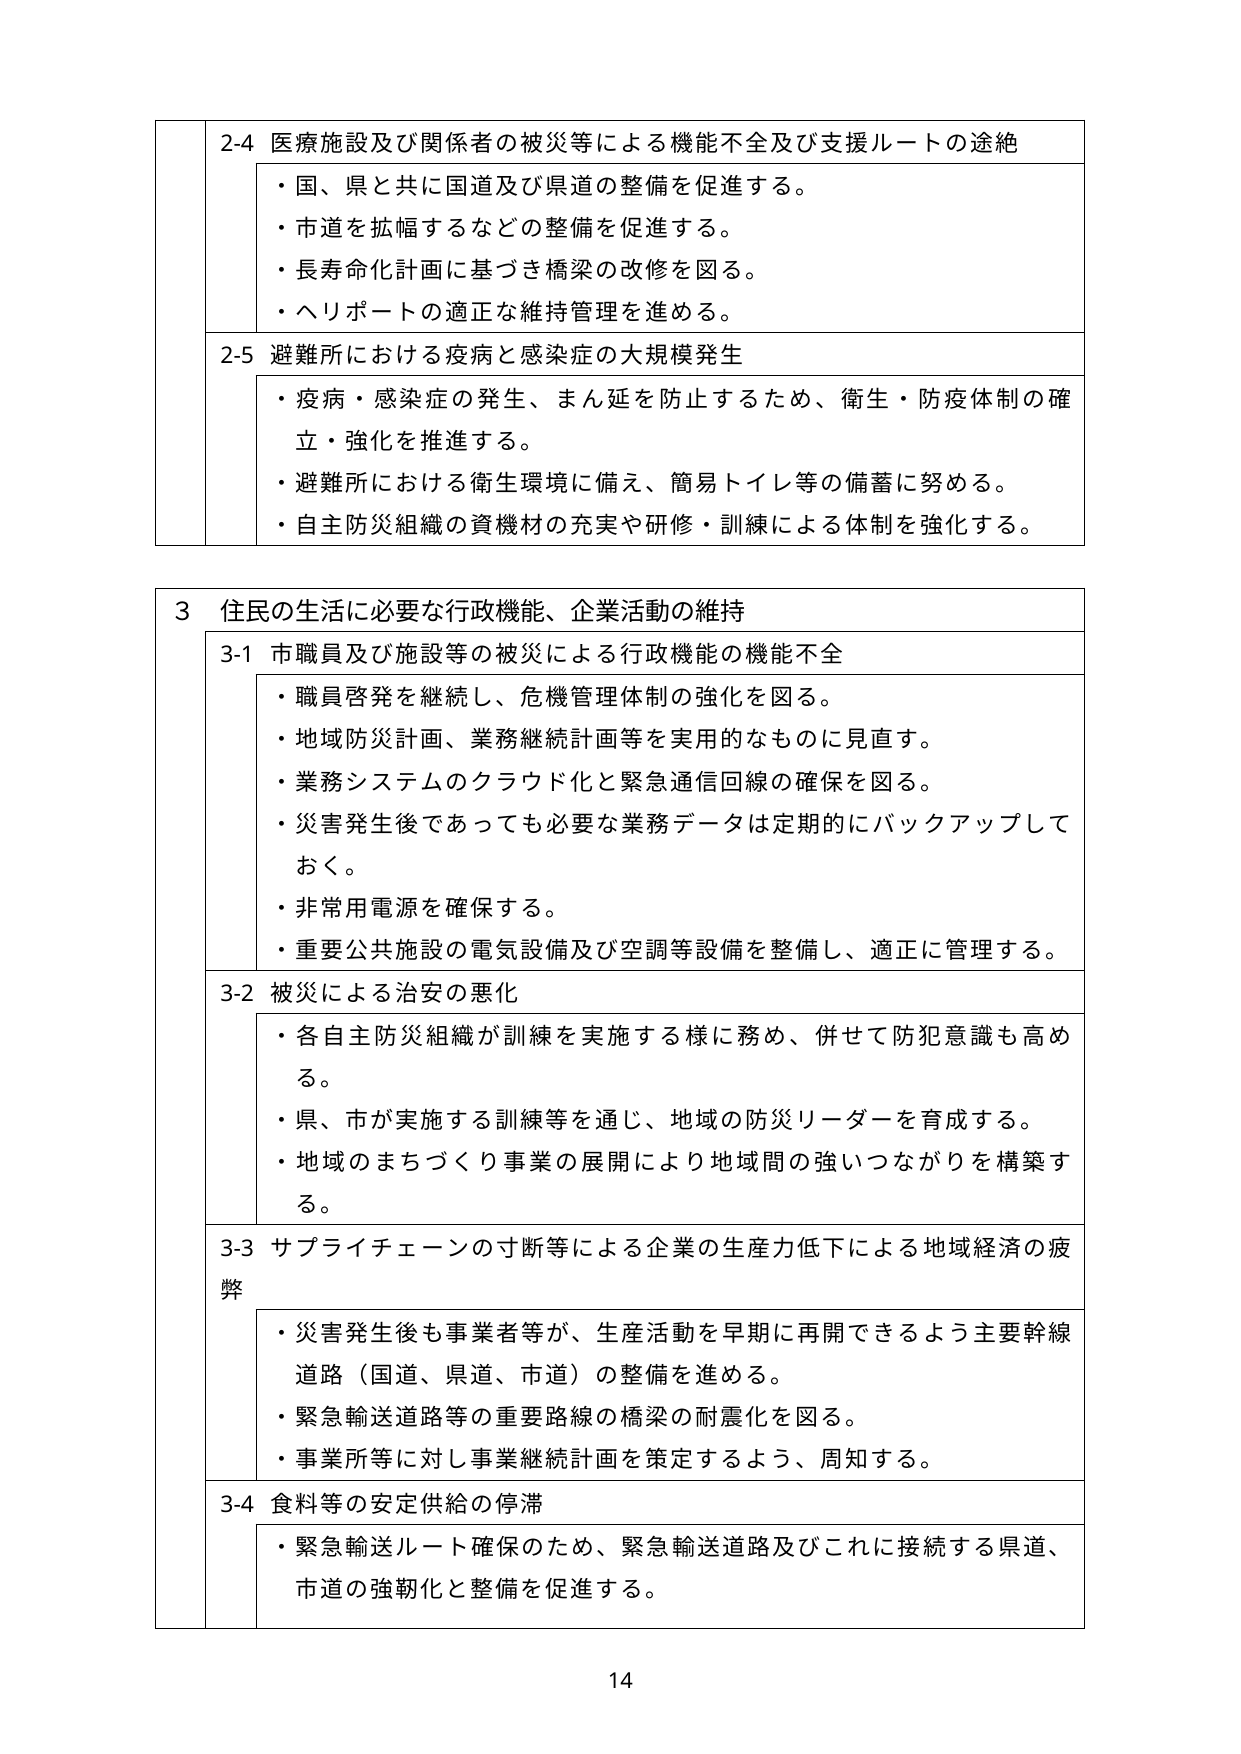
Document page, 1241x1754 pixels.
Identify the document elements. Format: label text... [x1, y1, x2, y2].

table_cell [206, 1309, 256, 1480]
table_header ３ 住民の生活に必要な行政機能、企業活動の維持 [156, 589, 1084, 631]
table_cell [206, 674, 256, 969]
table_cell [206, 1524, 256, 1628]
table_cell 3-1市職員及び施設等の被災による行政機能の機能不全 [206, 632, 1084, 674]
table_cell [206, 1013, 256, 1224]
table_cell [206, 163, 256, 332]
table_cell [206, 375, 256, 544]
table_cell [156, 631, 205, 1628]
table_cell 2-5避難所における疫病と感染症の大規模発生 [206, 333, 1084, 375]
table_cell [156, 121, 205, 544]
table_cell ・職員啓発を継続し、危機管理体制の強化を図る。 ・地域防災計画、業務継続計画等を実用的なものに見直す。 ・業務システムのクラウド化と緊急通信回線の確保を図る。 ・災害発生後であっても必要な業務データは定期的にバックアップしておく。 ・非常用電源を確保する。 ・重要公共施設の電気設備及び空調等設備を整備し、適正に管理する。 [257, 675, 1084, 969]
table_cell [257, 1525, 1084, 1628]
table_cell 3-3サプライチェーンの寸断等による企業の生産力低下による地域経済の疲弊 [206, 1225, 1084, 1309]
table_cell ・国、県と共に国道及び県道の整備を促進する。 ・市道を拡幅するなどの整備を促進する。 ・長寿命化計画に基づき橋梁の改修を図る。 ・ヘリポートの適正な維持管理を進める。 [257, 164, 1084, 332]
table_cell ・各自主防災組織が訓練を実施する様に務め、併せて防犯意識も高める。 ・県、市が実施する訓練等を通じ、地域の防災リーダーを育成する。 ・地域のまちづくり事業の展開により地域間の強いつながりを構築する。 [257, 1014, 1084, 1224]
table_cell ・疫病・感染症の発生、まん延を防止するため、衛生・防疫体制の確立・強化を推進する。 ・避難所における衛生環境に備え、簡易トイレ等の備蓄に努める。 ・自主防災組織の資機材の充実や研修・訓練による体制を強化する。 [257, 376, 1084, 544]
table_cell 2-4医療施設及び関係者の被災等による機能不全及び支援ルートの途絶 [206, 121, 1084, 163]
table_cell 3-4食料等の安定供給の停滞 [206, 1481, 1084, 1523]
table_cell 3-2被災による治安の悪化 [206, 971, 1084, 1013]
table_cell ・災害発生後も事業者等が、生産活動を早期に再開できるよう主要幹線道路（国道、県道、市道）の整備を進める。 ・緊急輸送道路等の重要路線の橋梁の耐震化を図る。 ・事業所等に対し事業継続計画を策定するよう、周知する。 [257, 1310, 1084, 1480]
